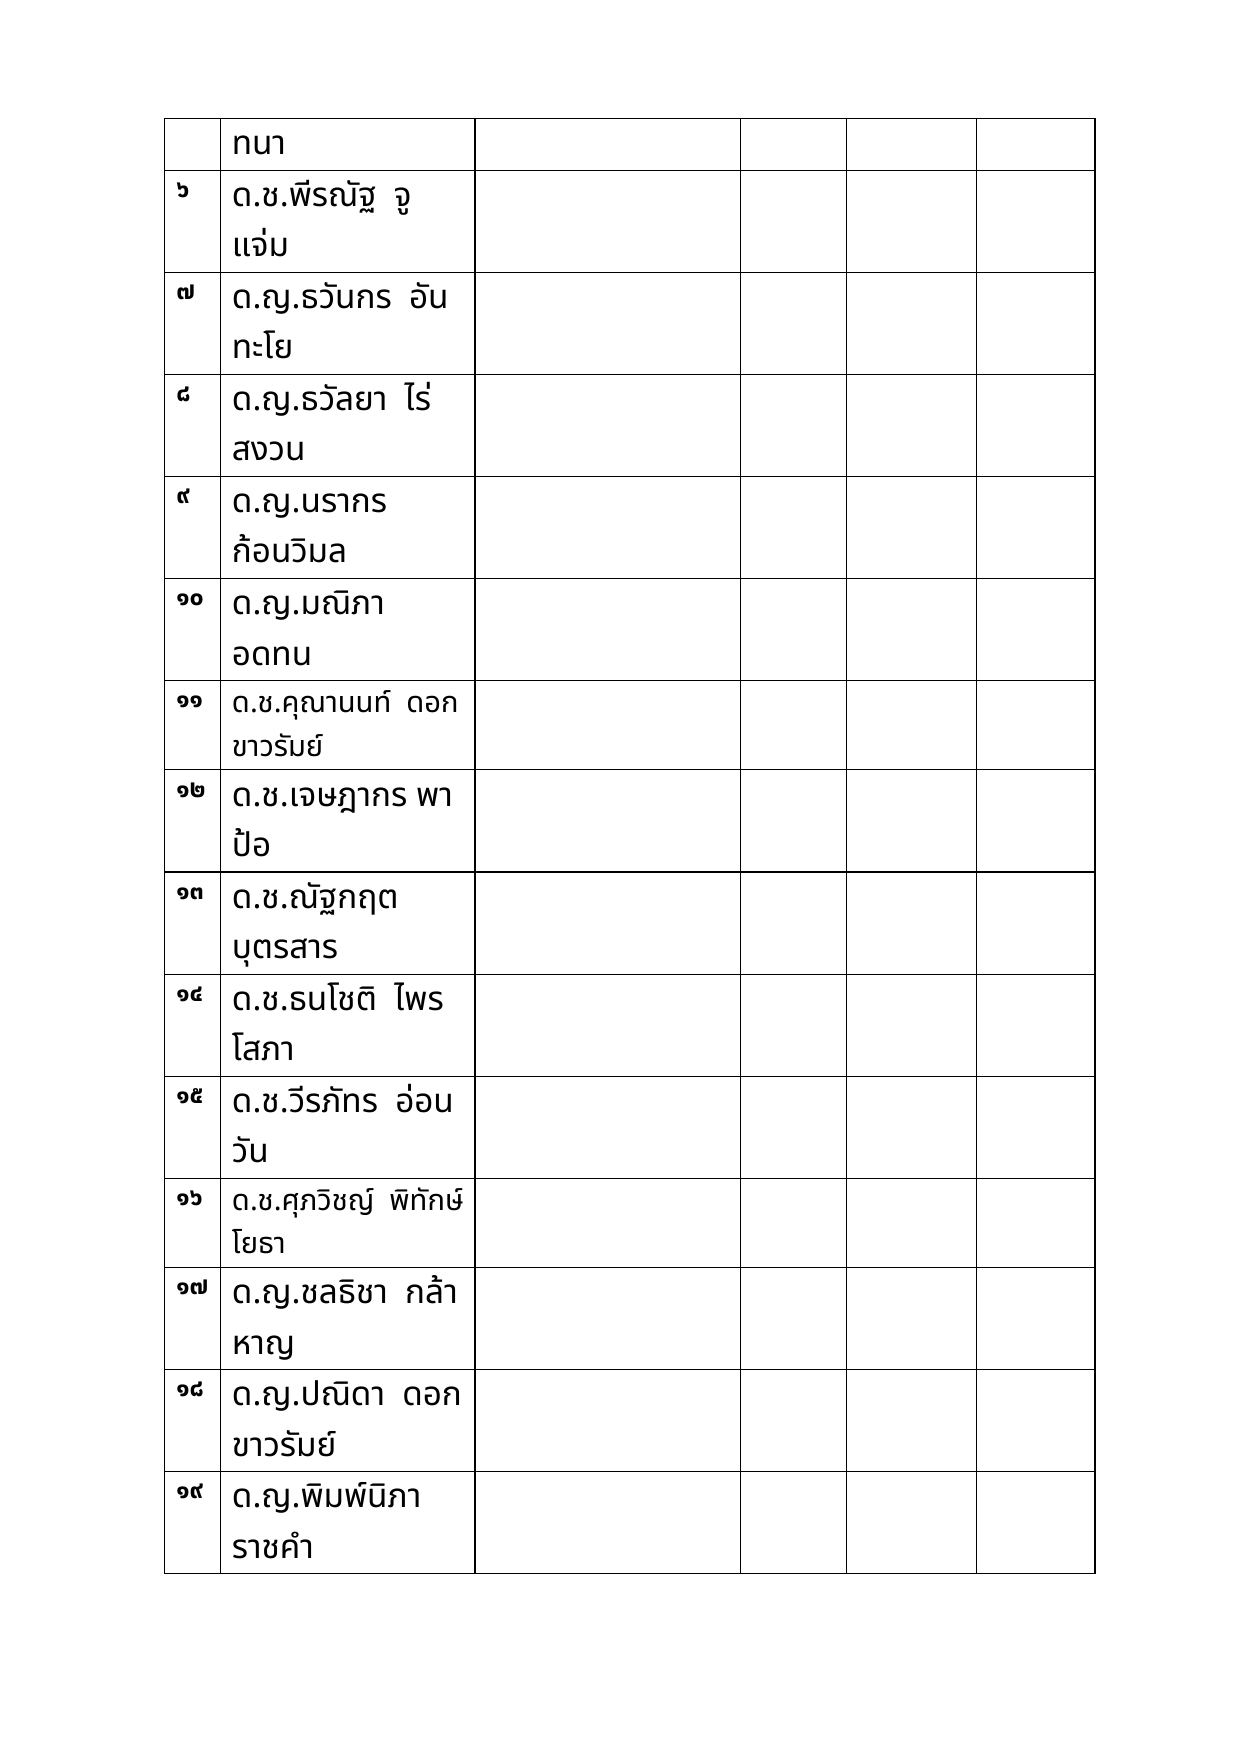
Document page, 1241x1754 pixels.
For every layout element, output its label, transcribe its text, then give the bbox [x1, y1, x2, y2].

table_cell [741, 273, 846, 374]
table_cell ด.ญ.ธวันกร อันทะโย [221, 273, 474, 374]
table_cell ด.ช.ณัฐกฤต บุตรสาร [221, 873, 474, 973]
table_cell [741, 1370, 846, 1471]
table_cell ๑๗ [165, 1268, 220, 1369]
table_cell [977, 770, 1094, 871]
table_cell [847, 375, 976, 476]
table_cell [977, 681, 1094, 769]
table_cell [476, 1268, 740, 1369]
table_cell [741, 1472, 846, 1573]
table_cell ๕ [165, 119, 220, 169]
table_cell ๖ [165, 171, 220, 272]
table_cell ด.ช.ธนโชติ ไพรโสภา [221, 975, 474, 1076]
table_cell [977, 375, 1094, 476]
table_cell [847, 119, 976, 169]
table_cell [476, 375, 740, 476]
table_cell [741, 477, 846, 578]
table_cell [847, 681, 976, 769]
table_cell ๑๘ [165, 1370, 220, 1471]
table_cell [977, 477, 1094, 578]
table_cell ด.ช.คุณานนท์ ดอกขาวรัมย์ [221, 681, 474, 769]
table_cell [847, 579, 976, 680]
table_cell [741, 770, 846, 871]
table_cell [476, 273, 740, 374]
table_cell ด.ญ.ปณิดา ดอกขาวรัมย์ [221, 1370, 474, 1471]
table_cell [847, 273, 976, 374]
table_cell [741, 375, 846, 476]
table_cell [741, 975, 846, 1076]
table_cell ด.ญ.นรากร ก้อนวิมล [221, 477, 474, 578]
table_cell [476, 681, 740, 769]
table_cell [977, 1370, 1094, 1471]
table_cell ๑๑ [165, 681, 220, 769]
table_cell [977, 1179, 1094, 1267]
table_cell [741, 1077, 846, 1178]
table_cell ๑๙ [165, 1472, 220, 1573]
table_cell [741, 873, 846, 973]
table_cell [847, 1179, 976, 1267]
table_cell [741, 579, 846, 680]
table_cell ด.ญ.มณิภา อดทน [221, 579, 474, 680]
table_cell [476, 1179, 740, 1267]
table_cell ด.ญ.ชลธิชา กล้าหาญ [221, 1268, 474, 1369]
table_cell ๑๓ [165, 873, 220, 973]
table_cell [476, 477, 740, 578]
table_cell [977, 119, 1094, 169]
table_cell ๘ [165, 375, 220, 476]
table_cell [977, 873, 1094, 973]
table_cell [741, 119, 846, 169]
table_cell ด.ช.ศุภวิชญ์ พิทักษ์โยธา [221, 1179, 474, 1267]
table_cell ๑๔ [165, 975, 220, 1076]
table_cell ด.ช.เจษฎากร พาป้อ [221, 770, 474, 871]
table_cell [977, 975, 1094, 1076]
table_cell [977, 579, 1094, 680]
table_cell ๑๕ [165, 1077, 220, 1178]
table_cell [476, 579, 740, 680]
table_cell [977, 1077, 1094, 1178]
table_cell [847, 975, 976, 1076]
table_cell [847, 1370, 976, 1471]
table_cell [476, 1077, 740, 1178]
table_cell [741, 171, 846, 272]
table_cell [847, 1268, 976, 1369]
table_cell [847, 1077, 976, 1178]
table_cell [476, 1370, 740, 1471]
table_cell ๙ [165, 477, 220, 578]
table_cell [977, 171, 1094, 272]
table_cell [476, 770, 740, 871]
table_cell ด.ญ.ธวัลยา ไร่สงวน [221, 375, 474, 476]
table_cell [977, 273, 1094, 374]
table_cell ด.ช.พีรณัฐ จูแจ่ม [221, 171, 474, 272]
table_cell [977, 1472, 1094, 1573]
table_cell [476, 1472, 740, 1573]
table_cell [476, 873, 740, 973]
table_cell [977, 1268, 1094, 1369]
table_cell ด.ช.วีรภัทร อ่อนวัน [221, 1077, 474, 1178]
table_cell [847, 873, 976, 973]
table_cell ๑๒ [165, 770, 220, 871]
table_cell [476, 119, 740, 169]
table_cell [476, 171, 740, 272]
table_cell ๑๖ [165, 1179, 220, 1267]
table_cell [741, 681, 846, 769]
table_cell [741, 1268, 846, 1369]
table_cell [847, 1472, 976, 1573]
table_cell [847, 477, 976, 578]
table_cell [476, 975, 740, 1076]
table_cell ๗ [165, 273, 220, 374]
table_cell [847, 171, 976, 272]
table_cell [847, 770, 976, 871]
table_cell ด.ญ.พิมพ์นิภา ราชคำ [221, 1472, 474, 1573]
table_cell ด.ญ.สุดารัตน์ โคทนา [221, 119, 474, 169]
table_cell [741, 1179, 846, 1267]
table_cell ๑๐ [165, 579, 220, 680]
